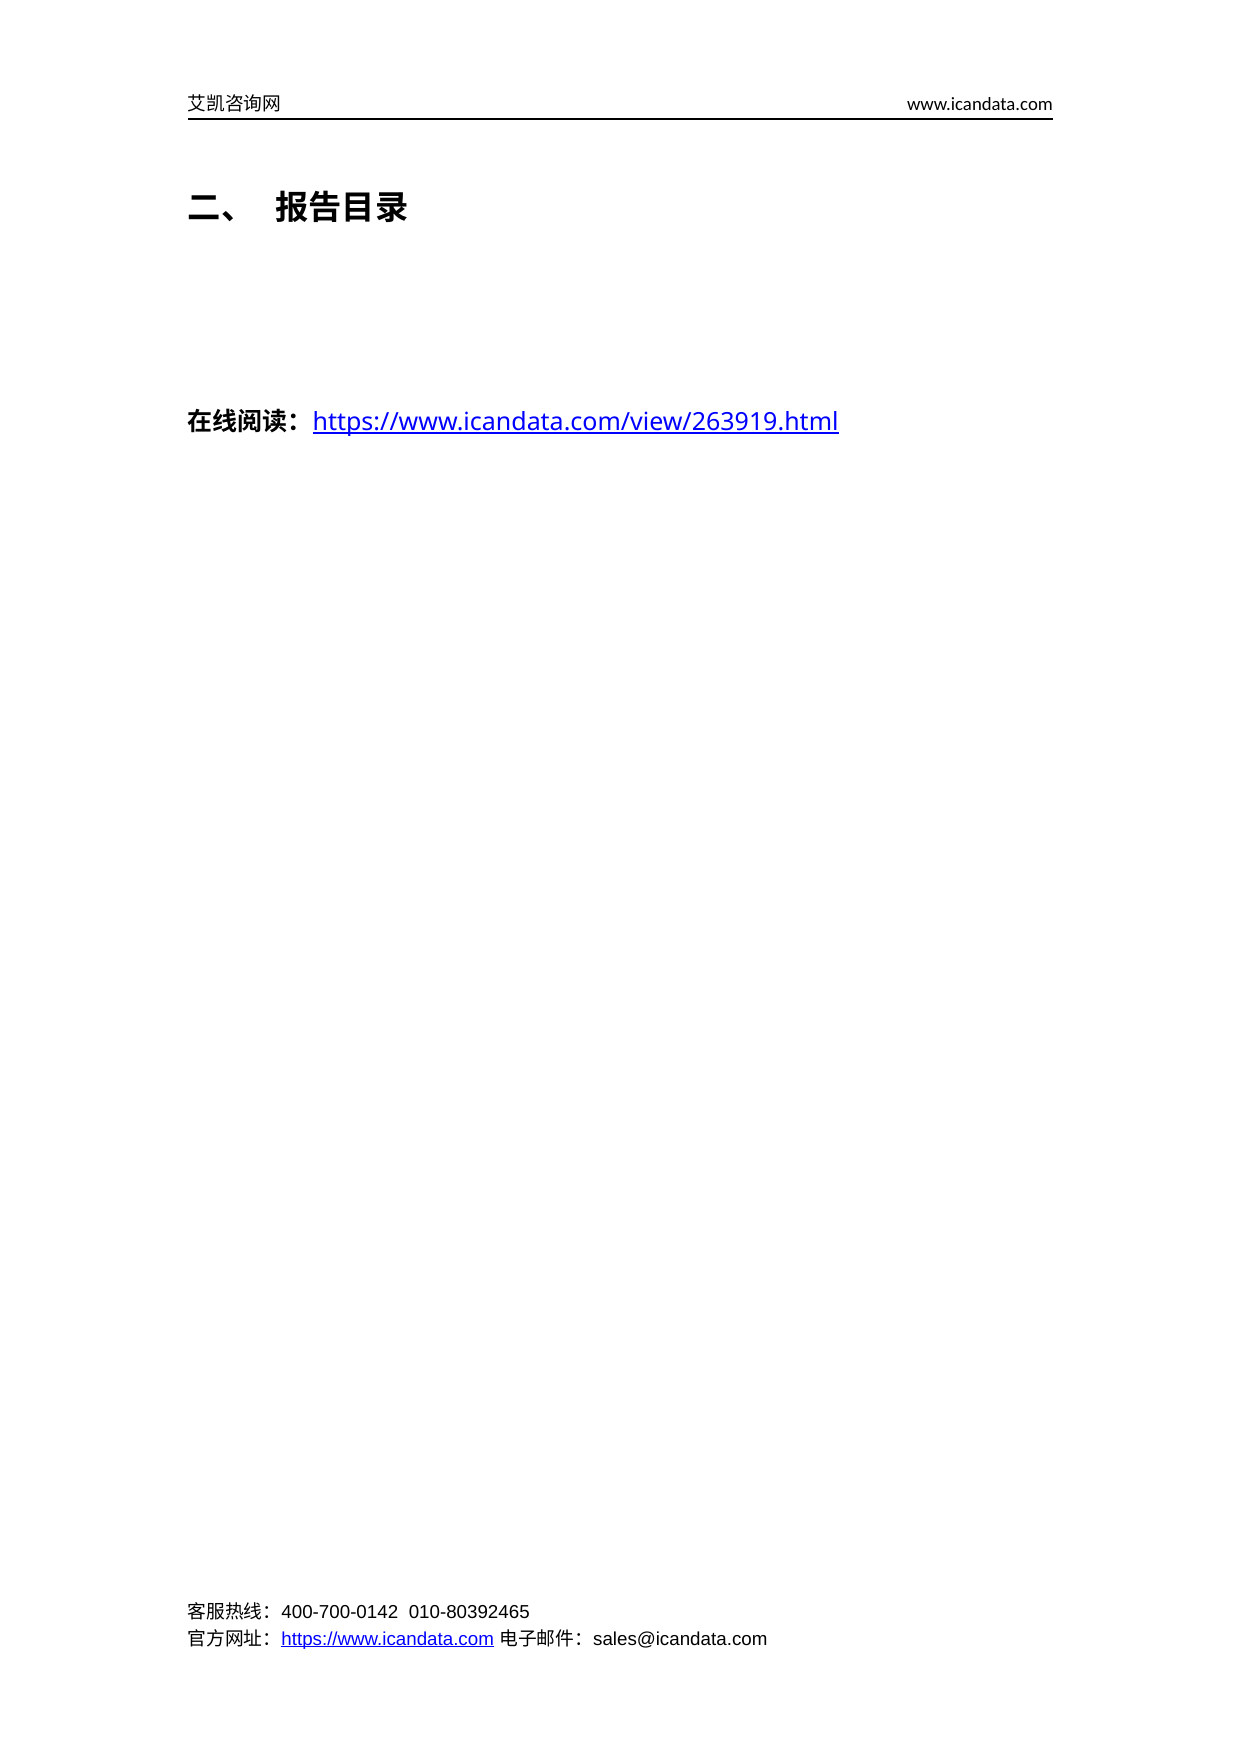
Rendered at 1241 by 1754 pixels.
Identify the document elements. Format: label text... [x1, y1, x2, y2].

text 在线阅读：https://www.icandata.com/view/263919.html [187, 387, 1053, 452]
subtitle 报告目录 [187, 172, 1053, 237]
